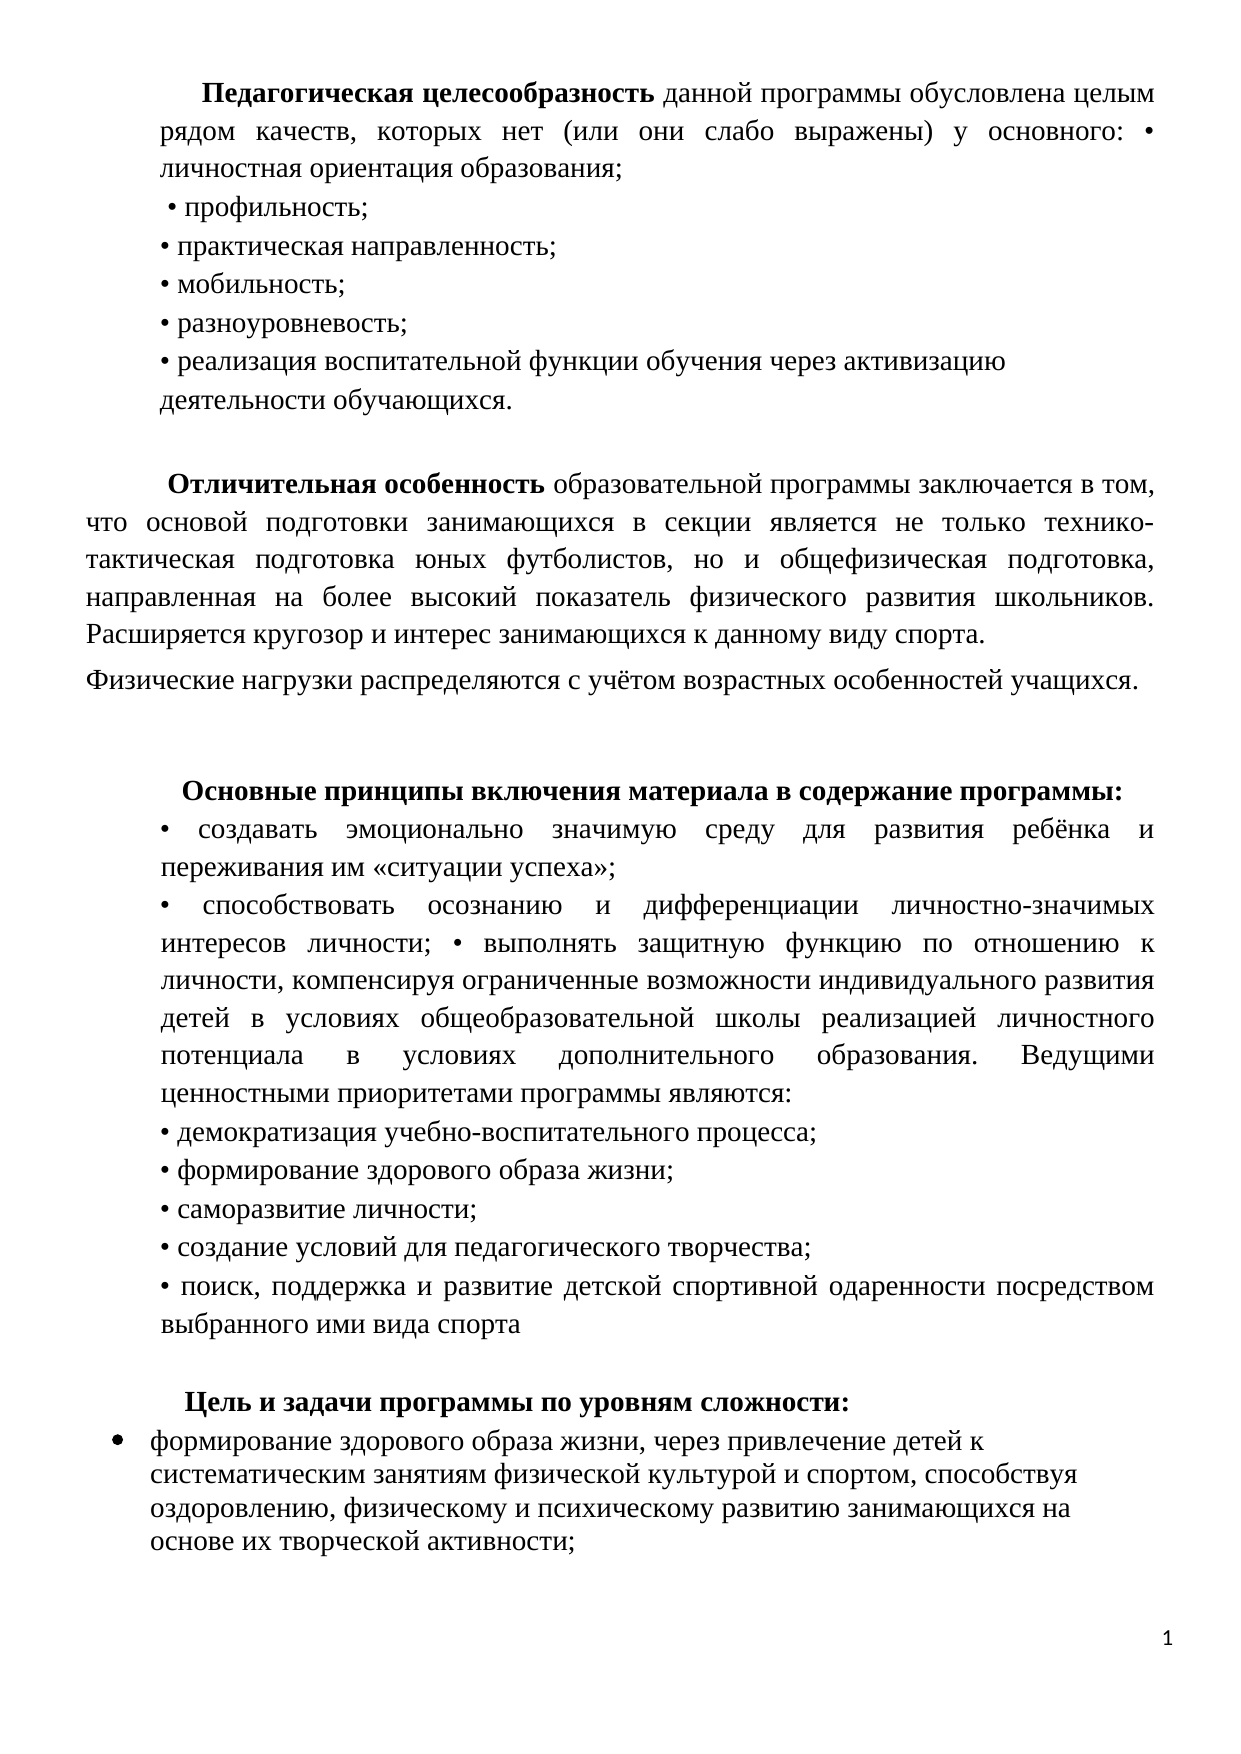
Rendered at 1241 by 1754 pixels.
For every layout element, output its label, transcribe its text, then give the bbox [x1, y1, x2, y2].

text Физические нагрузки распределяются с учётом возрастных особенностей учащихся. [86, 662, 1156, 696]
text Основные принципы включения материала в содержание программы: [159, 773, 1156, 806]
text Цель и задачи программы по уровням сложности: [75, 1384, 1156, 1417]
text • мобильность; [159, 266, 1156, 300]
text • демократизация учебно-воспитательного процесса; [159, 1114, 1156, 1147]
text • практическая направленность; [159, 228, 1156, 261]
text Педагогическая целесообразность данной программы обусловлена целым рядом качеств, которых нет (или они слабо выражены) у основного: • личностная ориентация образования; [159, 75, 1156, 184]
text деятельности обучающихся. [159, 382, 1156, 416]
text Отличительная особенность образовательной программы заключается в том, что основой подготовки занимающихся в секции является не только технико-тактическая подготовка юных футболистов, но и общефизическая подготовка, направленная на более высокий показатель физического развития школьников. Расширяется кругозор и интерес занимающихся к данному виду спорта. [86, 466, 1156, 650]
text • реализация воспитательной функции обучения через активизацию [159, 343, 1156, 377]
list формирование здорового образа жизни, через привлечение детей к систематическим занятиям физической культурой и спортом, способствуя оздоровлению, физическому и психическому развитию занимающихся на основе их творческой активности; [112, 1423, 1156, 1557]
text • поиск, поддержка и развитие детской спортивной одаренности посредством выбранного ими вида спорта [159, 1268, 1156, 1339]
text • профильность; [159, 189, 1156, 222]
text • способствовать осознанию и дифференциации личностно-значимых интересов личности; • выполнять защитную функцию по отношению к личности, компенсируя ограниченные возможности индивидуального развития детей в условиях общеобразовательной школы реализацией личностного потенциала в условиях дополнительного образования. Ведущими ценностными приоритетами программы являются: [159, 887, 1156, 1108]
text • создавать эмоционально значимую среду для развития ребёнка и переживания им «ситуации успеха»; [159, 811, 1156, 882]
text • разноуровневость; [159, 305, 1156, 338]
text • саморазвитие личности; [159, 1191, 1156, 1224]
text • формирование здорового образа жизни; [159, 1152, 1156, 1186]
text • создание условий для педагогического творчества; [159, 1229, 1156, 1263]
